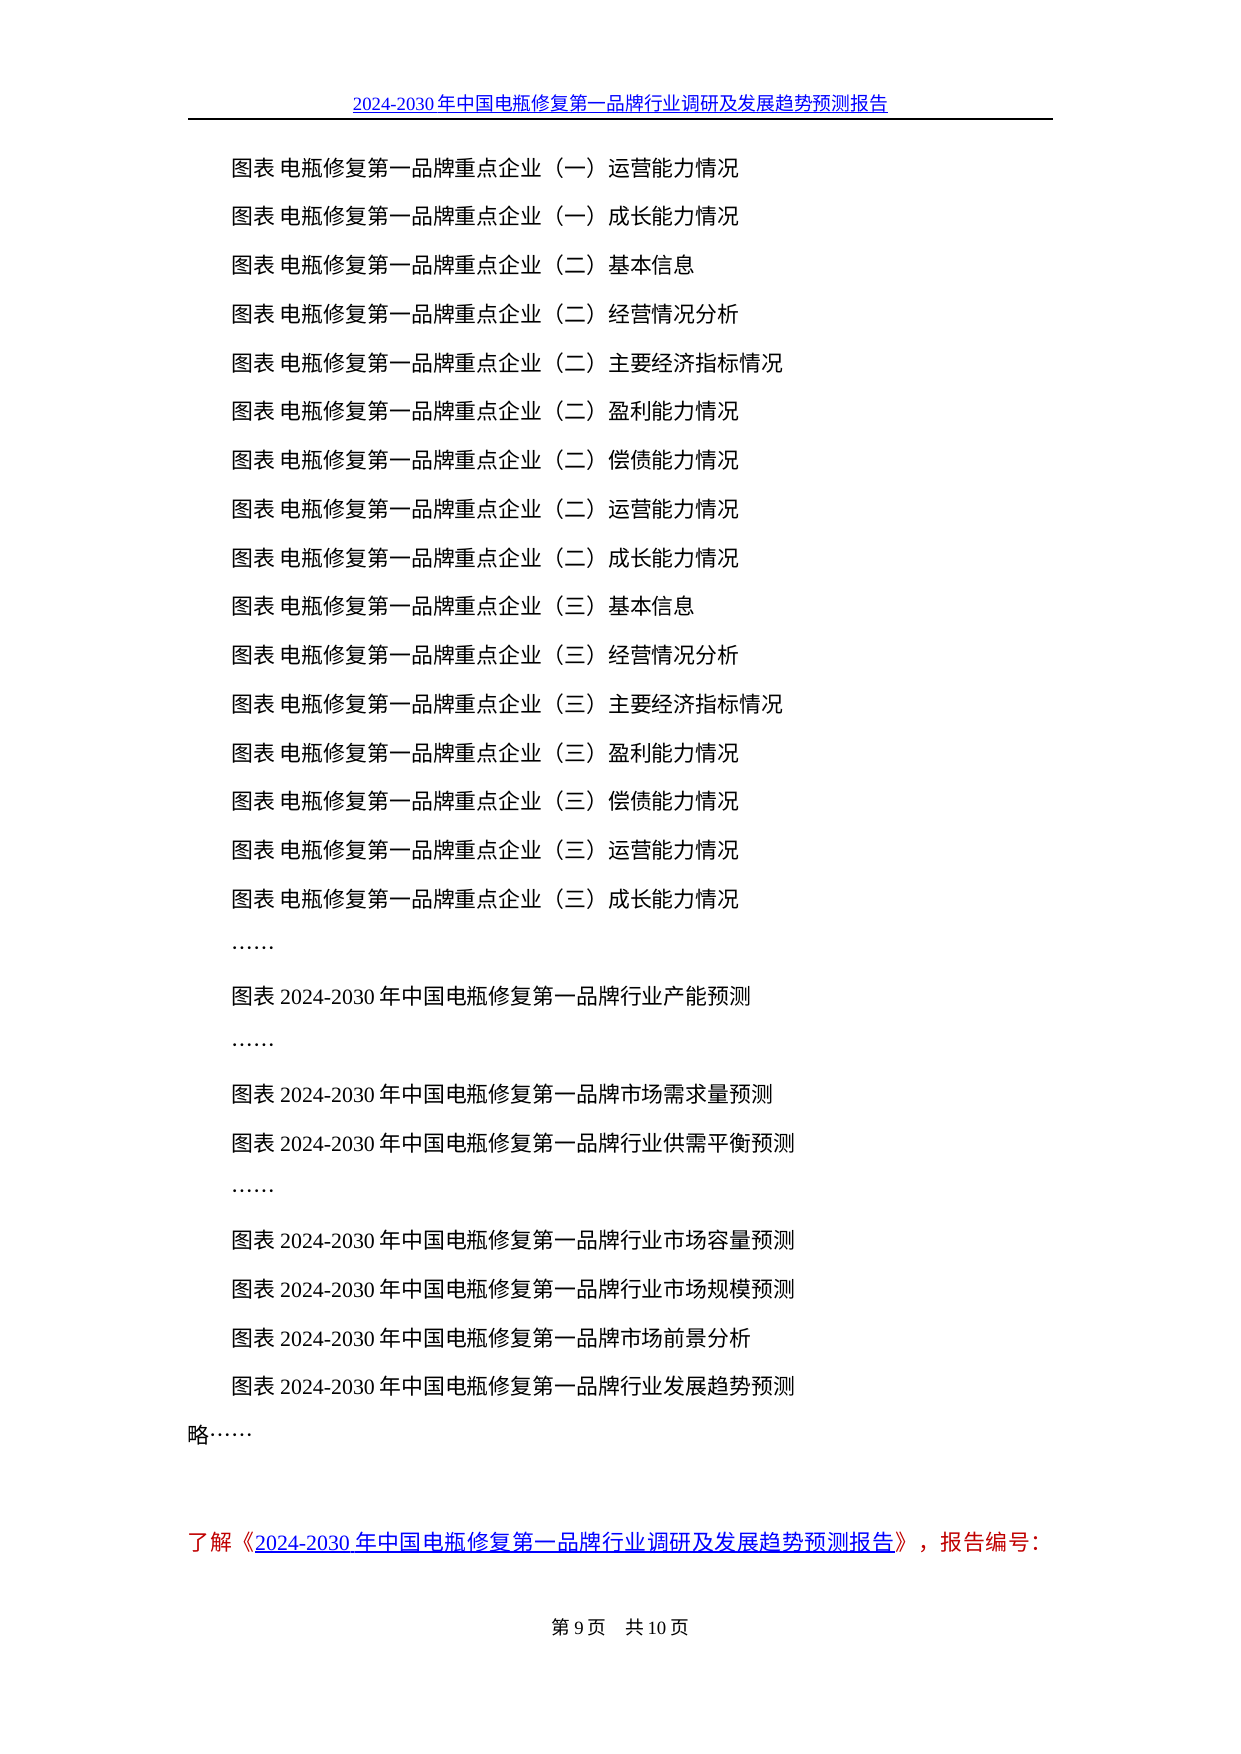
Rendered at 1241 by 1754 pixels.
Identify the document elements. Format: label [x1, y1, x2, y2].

text [187, 1524, 1053, 1557]
text [187, 150, 1053, 1450]
